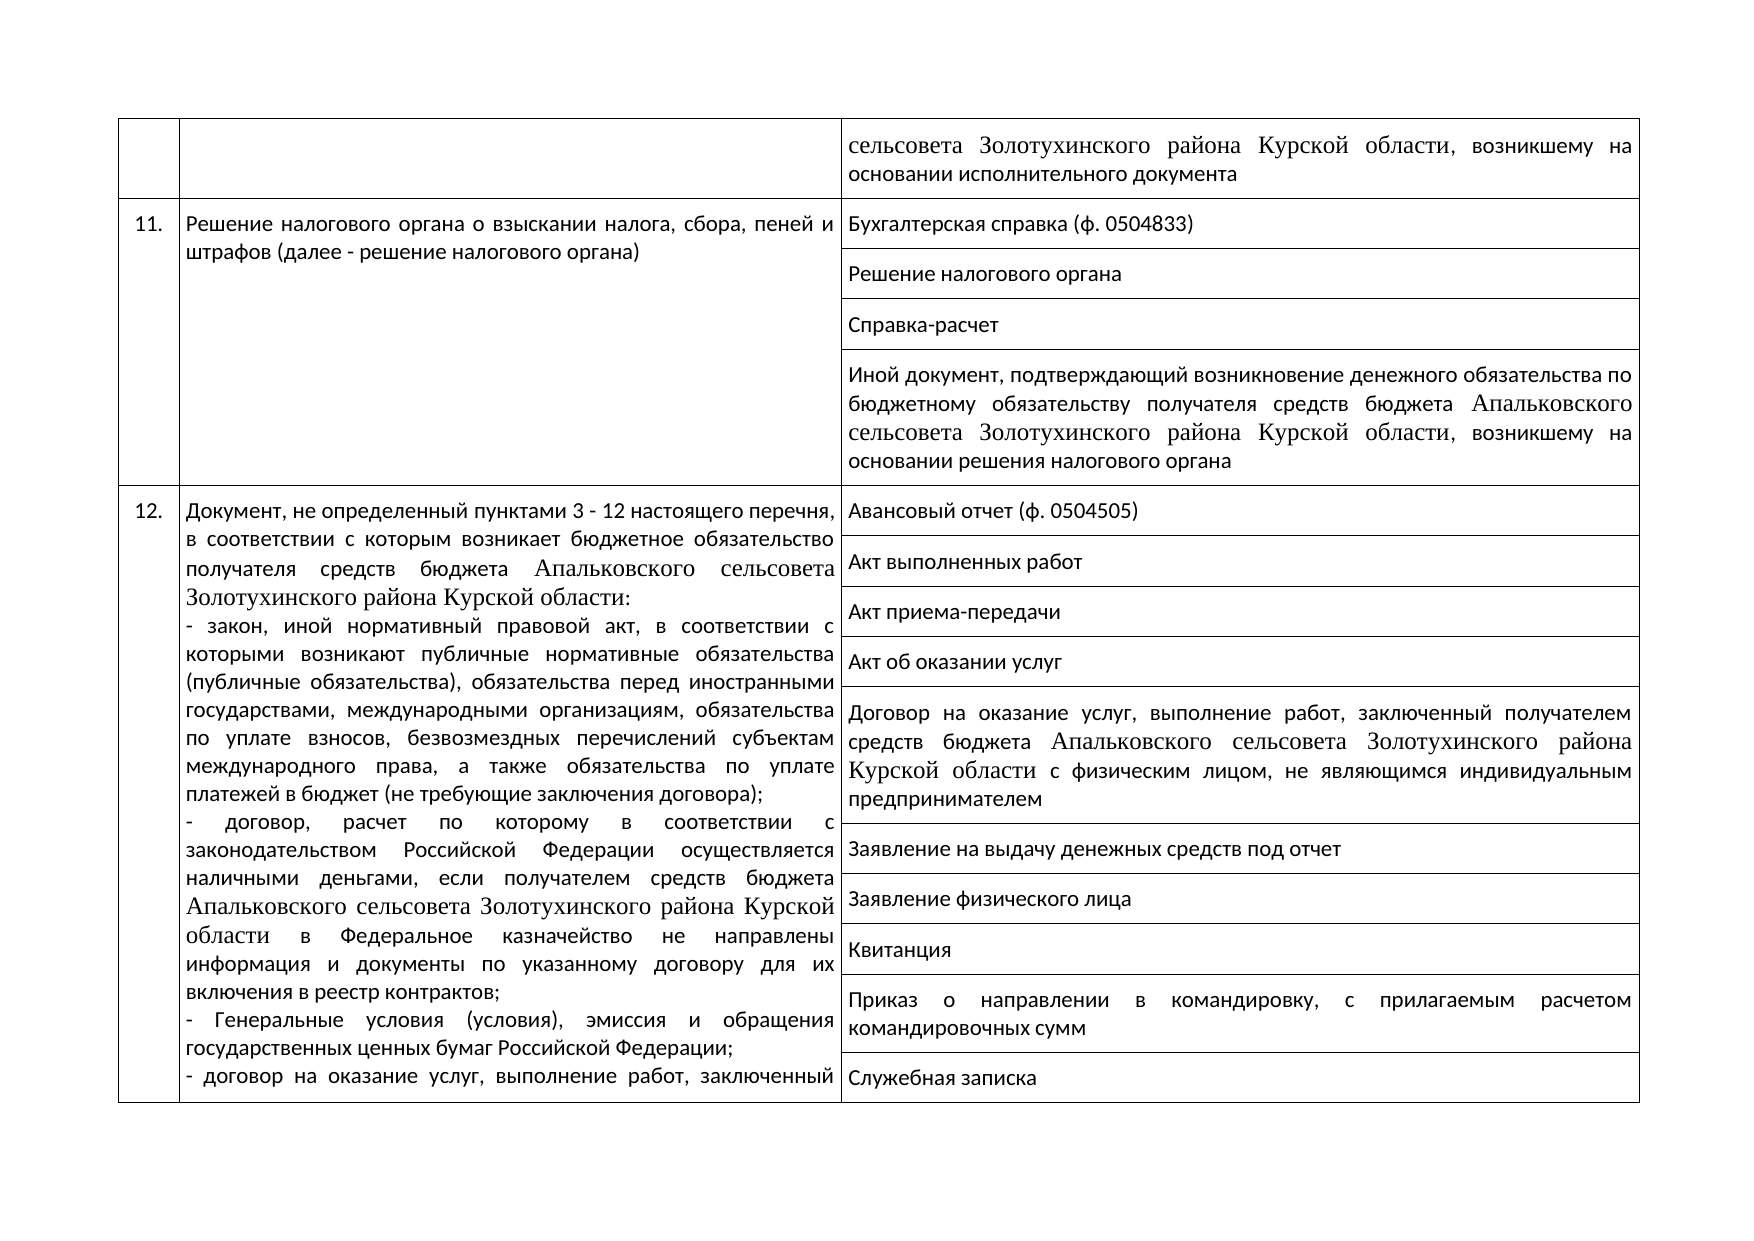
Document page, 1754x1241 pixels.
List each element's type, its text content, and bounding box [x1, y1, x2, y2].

table_cell Служебная записка [842, 1053, 1639, 1102]
table_cell Бухгалтерская справка (ф. 0504833) [842, 199, 1639, 248]
table_cell 11. [119, 199, 179, 485]
table_cell Авансовый отчет (ф. 0504505) [842, 486, 1639, 535]
table_cell Договор на оказание услуг, выполнение работ, заключенный получателем средств бюджета Апальковского сельсовета Золотухинского района Курской области с физическим лицом, не являющимся индивидуальным предпринимателем [842, 687, 1639, 823]
table_cell Заявление физического лица [842, 874, 1639, 923]
table_cell Акт приема-передачи [842, 587, 1639, 636]
table_cell Акт об оказании услуг [842, 637, 1639, 686]
table_cell Решение налогового органа о взыскании налога, сбора, пеней и штрафов (далее - решение налогового органа) [180, 199, 841, 485]
table_cell Приказ о направлении в командировку, с прилагаемым расчетом командировочных сумм [842, 975, 1639, 1052]
table_cell Иной документ, подтверждающий возникновение денежного обязательства по бюджетному обязательству получателя средств бюджета Апальковского сельсовета Золотухинского района Курской области, возникшему на основании решения налогового органа [842, 350, 1639, 485]
table_cell Справка-расчет [842, 299, 1639, 348]
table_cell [842, 119, 1639, 197]
table_cell Квитанция [842, 924, 1639, 973]
table_cell Документ, не определенный пунктами 3 - 12 настоящего перечня, в соответствии с которым возникает бюджетное обязательство получателя средств бюджета Апальковского сельсовета Золотухинского района Курской области: - закон, иной нормативный правовой акт, в соответствии с которыми возникают публичные нормативные обязательства (публичные обязательства), обязательства перед иностранными государствами, международными организациям, обязательства по уплате взносов, безвозмездных перечислений субъектам международного права, а также обязательства по уплате платежей в бюджет (не требующие заключения договора); - договор, расчет по которому в соответствии с законодательством Российской Федерации осуществляется наличными деньгами, если получателем средств бюджета Апальковского сельсовета Золотухинского района Курской области в Федеральное казначейство не направлены информация и документы по указанному договору для их включения в реестр контрактов; - Генеральные условия (условия), эмиссия и обращения государственных ценных бумаг Российской Федерации; - договор на оказание услуг, выполнение работ, заключенный получателем средств бюджета Апальковского сельсовета Золотухинского района Курской области с физическим лицом, не являющимся индивидуальным предпринимателем. Иной документ, в соответствии с которым возникает бюджетное обязательство получателя средств бюджета Апальковского сельсовета Золотухинского района Курской области [180, 486, 841, 1102]
table_cell Решение налогового органа [842, 249, 1639, 298]
table_cell 12. [119, 486, 179, 1102]
table_cell Заявление на выдачу денежных средств под отчет [842, 824, 1639, 873]
table_cell Акт выполненных работ [842, 536, 1639, 586]
